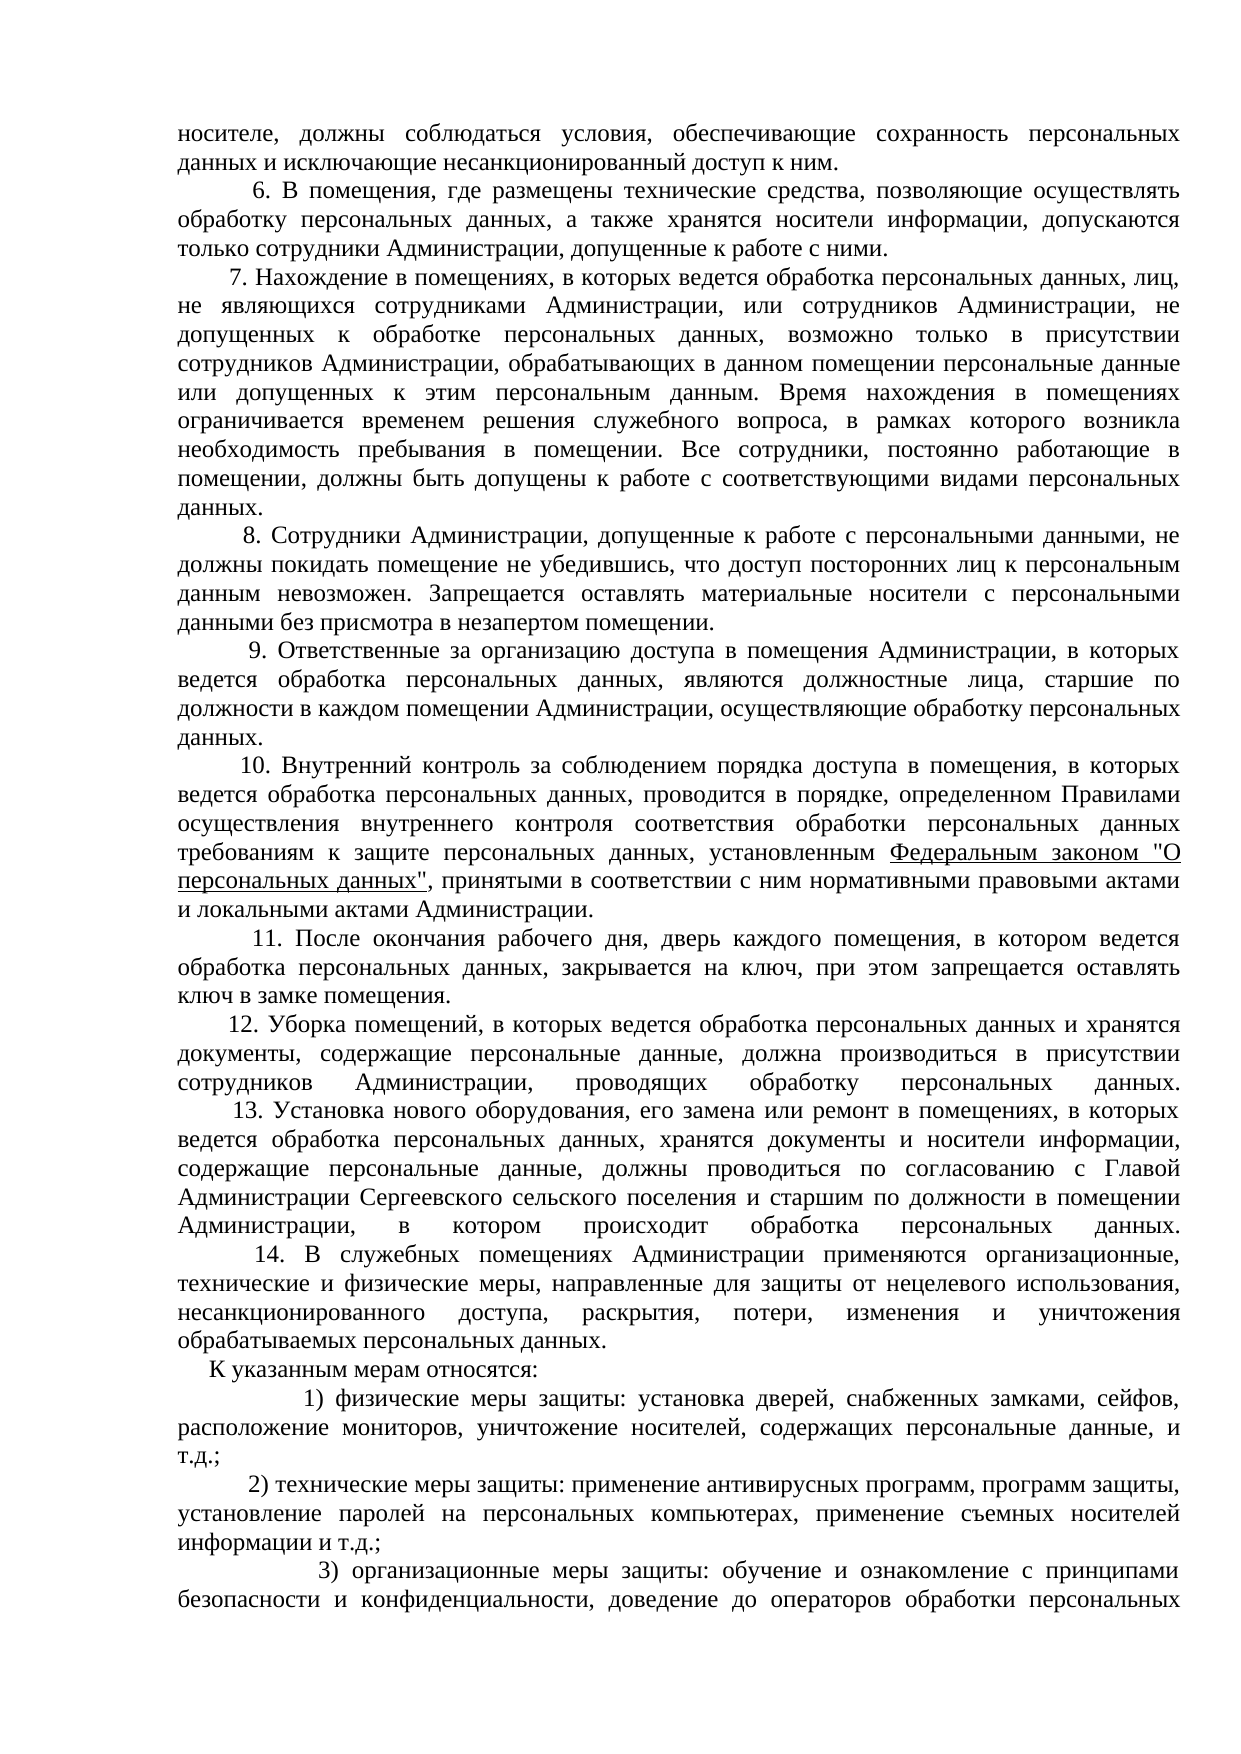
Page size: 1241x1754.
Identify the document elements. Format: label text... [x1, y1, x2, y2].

text К указанным мерам относятся: [177, 1354, 1181, 1383]
text 9. Ответственные за организацию доступа в помещения Администрации, в которых ведется обработка персональных данных, являются должностные лица, старшие по должности в каждом помещении Администрации, осуществляющие обработку персональных данных. 10. Внутренний контроль за соблюдением порядка доступа в помещения, в которых ведется обработка персональных данных, проводится в порядке, определенном Правилами осуществления внутреннего контроля соответствия обработки персональных данных требованиям к защите персональных данных, установленным Федеральным законом "О персональных данных", принятыми в соответствии с ним нормативными правовыми актами и локальными актами Администрации. [177, 636, 1181, 923]
text 12. Уборка помещений, в которых ведется обработка персональных данных и хранятся документы, содержащие персональные данные, должна производиться в присутствии сотрудников Администрации, проводящих обработку персональных данных. 13. Установка нового оборудования, его замена или ремонт в помещениях, в которых ведется обработка персональных данных, хранятся документы и носители информации, содержащие персональные данные, должны проводиться по согласованию с Главой Администрации Сергеевского сельского поселения и старшим по должности в помещении Администрации, в котором происходит обработка персональных данных. 14. В служебных помещениях Администрации применяются организационные, технические и физические меры, направленные для защиты от нецелевого использования, несанкционированного доступа, раскрытия, потери, изменения и уничтожения обрабатываемых персональных данных. [177, 1009, 1181, 1354]
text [177, 1556, 1181, 1613]
text 1) физические меры защиты: установка дверей, снабженных замками, сейфов, расположение мониторов, уничтожение носителей, содержащих персональные данные, и т.д.; 2) технические меры защиты: применение антивирусных программ, программ защиты, установление паролей на персональных компьютерах, применение съемных носителей информации и т.д.; [177, 1383, 1181, 1556]
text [177, 118, 1181, 176]
text 7. Нахождение в помещениях, в которых ведется обработка персональных данных, лиц, не являющихся сотрудниками Администрации, или сотрудников Администрации, не допущенных к обработке персональных данных, возможно только в присутствии сотрудников Администрации, обрабатывающих в данном помещении персональные данные или допущенных к этим персональным данным. Время нахождения в помещениях ограничивается временем решения служебного вопроса, в рамках которого возникла необходимость пребывания в помещении. Все сотрудники, постоянно работающие в помещении, должны быть допущены к работе с соответствующими видами персональных данных. 8. Сотрудники Администрации, допущенные к работе с персональными данными, не должны покидать помещение не убедившись, что доступ посторонних лиц к персональным данным невозможен. Запрещается оставлять материальные носители с персональными данными без присмотра в незапертом помещении. [177, 262, 1181, 636]
text 6. В помещения, где размещены технические средства, позволяющие осуществлять обработку персональных данных, а также хранятся носители информации, допускаются только сотрудники Администрации, допущенные к работе с ними. [177, 176, 1181, 262]
text 11. После окончания рабочего дня, дверь каждого помещения, в котором ведется обработка персональных данных, закрывается на ключ, при этом запрещается оставлять ключ в замке помещения. [177, 923, 1181, 1009]
